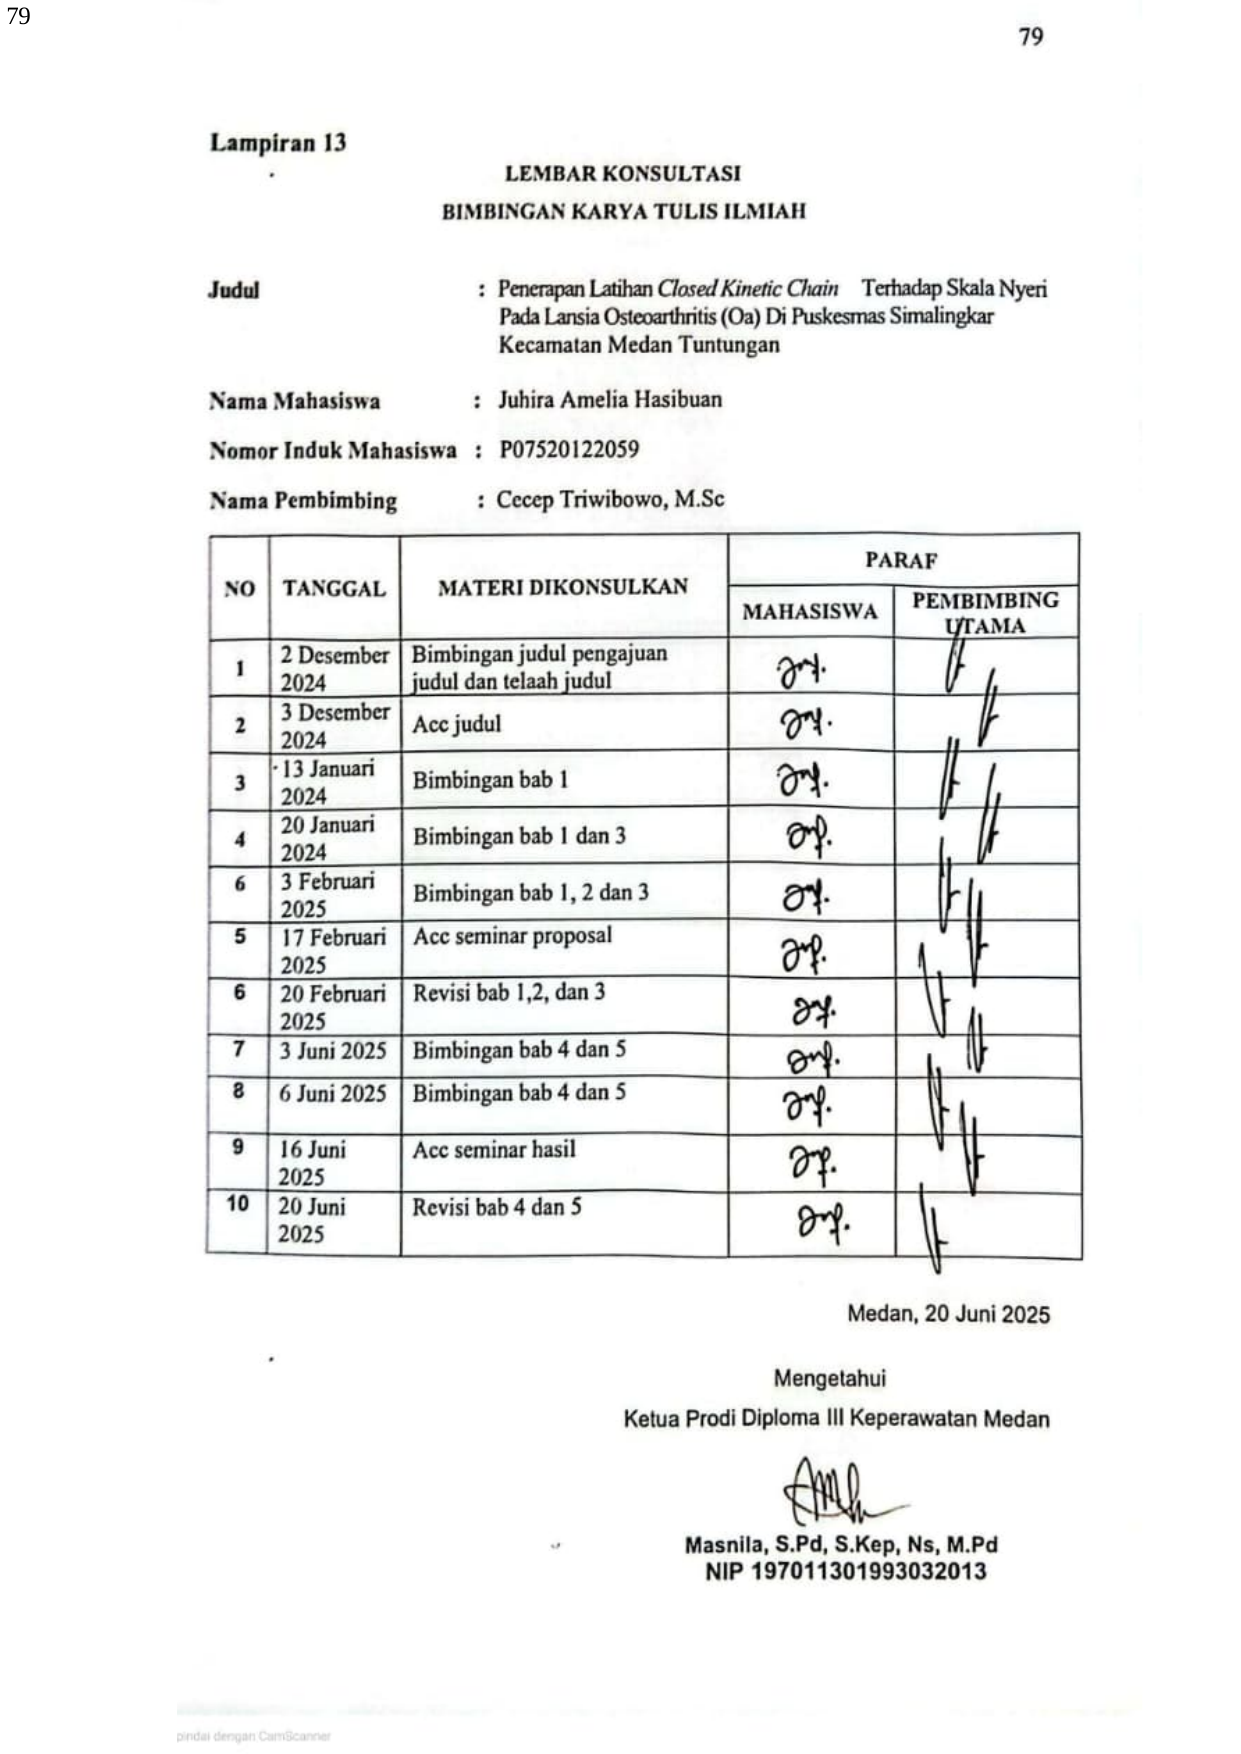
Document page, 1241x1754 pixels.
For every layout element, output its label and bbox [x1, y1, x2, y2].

picture [177, 0, 1143, 1754]
